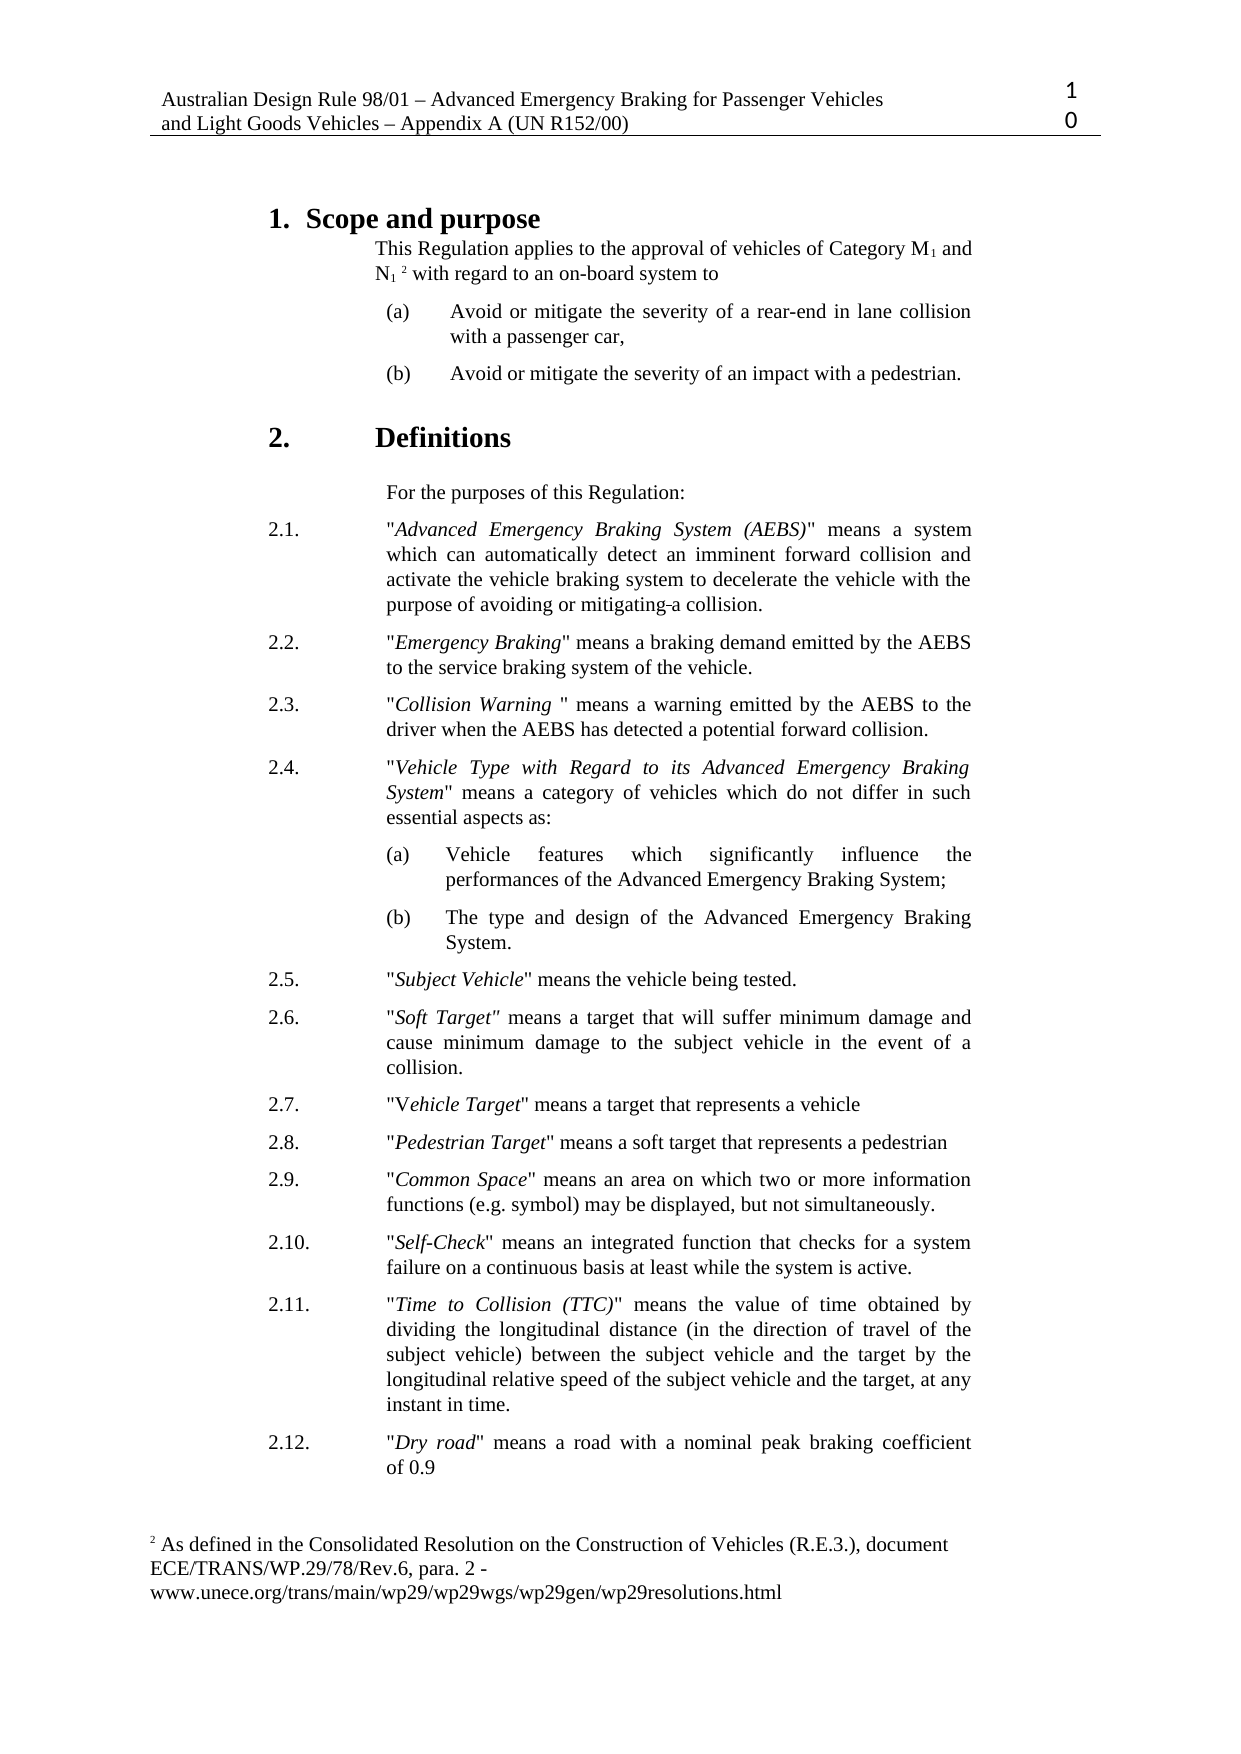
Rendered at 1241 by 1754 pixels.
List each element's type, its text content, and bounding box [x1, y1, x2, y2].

text 2.8. "Pedestrian Target" means a soft target that represents a pedestrian [268, 1129, 972, 1154]
text This Regulation applies to the approval of vehicles of Category M1 and N1 with regard to an on-board system to [375, 235, 972, 285]
text 2.4. "Vehicle Type with Regard to its Advanced Emergency Braking System" means a category of vehicles which do not differ in such essential aspects as: [268, 754, 972, 829]
text (a) Vehicle features which significantly influence the performances of the Advanced Emergency Braking System; [386, 841, 972, 891]
text 2.9. "Common Space" means an area on which two or more information functions (e.g. symbol) may be displayed, but not simultaneously. [268, 1166, 972, 1216]
text 2.11. "Time to Collision (TTC)" means the value of time obtained by dividing the longitudinal distance (in the direction of travel of the subject vehicle) between the subject vehicle and the target by the longitudinal relative speed of the subject vehicle and the target, at any instant in time. [268, 1291, 972, 1416]
list Scope and purpose [268, 204, 972, 235]
text 2.5. "Subject Vehicle" means the vehicle being tested. [268, 966, 972, 991]
text (b) Avoid or mitigate the severity of an impact with a pedestrian. [386, 360, 972, 385]
text 2.3. "Collision Warning " means a warning emitted by the AEBS to the driver when the AEBS has detected a potential forward collision. [268, 691, 972, 741]
text 2. Definitions [150, 423, 972, 454]
text 2.7. "Vehicle Target" means a target that represents a vehicle [268, 1091, 972, 1116]
text 2.10. "Self-Check" means an integrated function that checks for a system failure on a continuous basis at least while the system is active. [268, 1229, 972, 1279]
text 2.12. "Dry road" means a road with a nominal peak braking coefficient of 0.9 [268, 1429, 972, 1479]
text 2.6. "Soft Target" means a target that will suffer minimum damage and cause minimum damage to the subject vehicle in the event of a collision. [268, 1004, 972, 1079]
text (b) The type and design of the Advanced Emergency Braking System. [386, 904, 972, 954]
text For the purposes of this Regulation: [268, 479, 972, 504]
text (a) Avoid or mitigate the severity of a rear-end in lane collision with a passenger car, [386, 298, 972, 348]
text 2.2. "Emergency Braking" means a braking demand emitted by the AEBS to the service braking system of the vehicle. [268, 629, 972, 679]
text 2.1. "Advanced Emergency Braking System (AEBS)" means a system which can automatically detect an imminent forward collision and activate the vehicle braking system to decelerate the vehicle with the purpose of avoiding or mitigating a collision. [268, 516, 972, 616]
